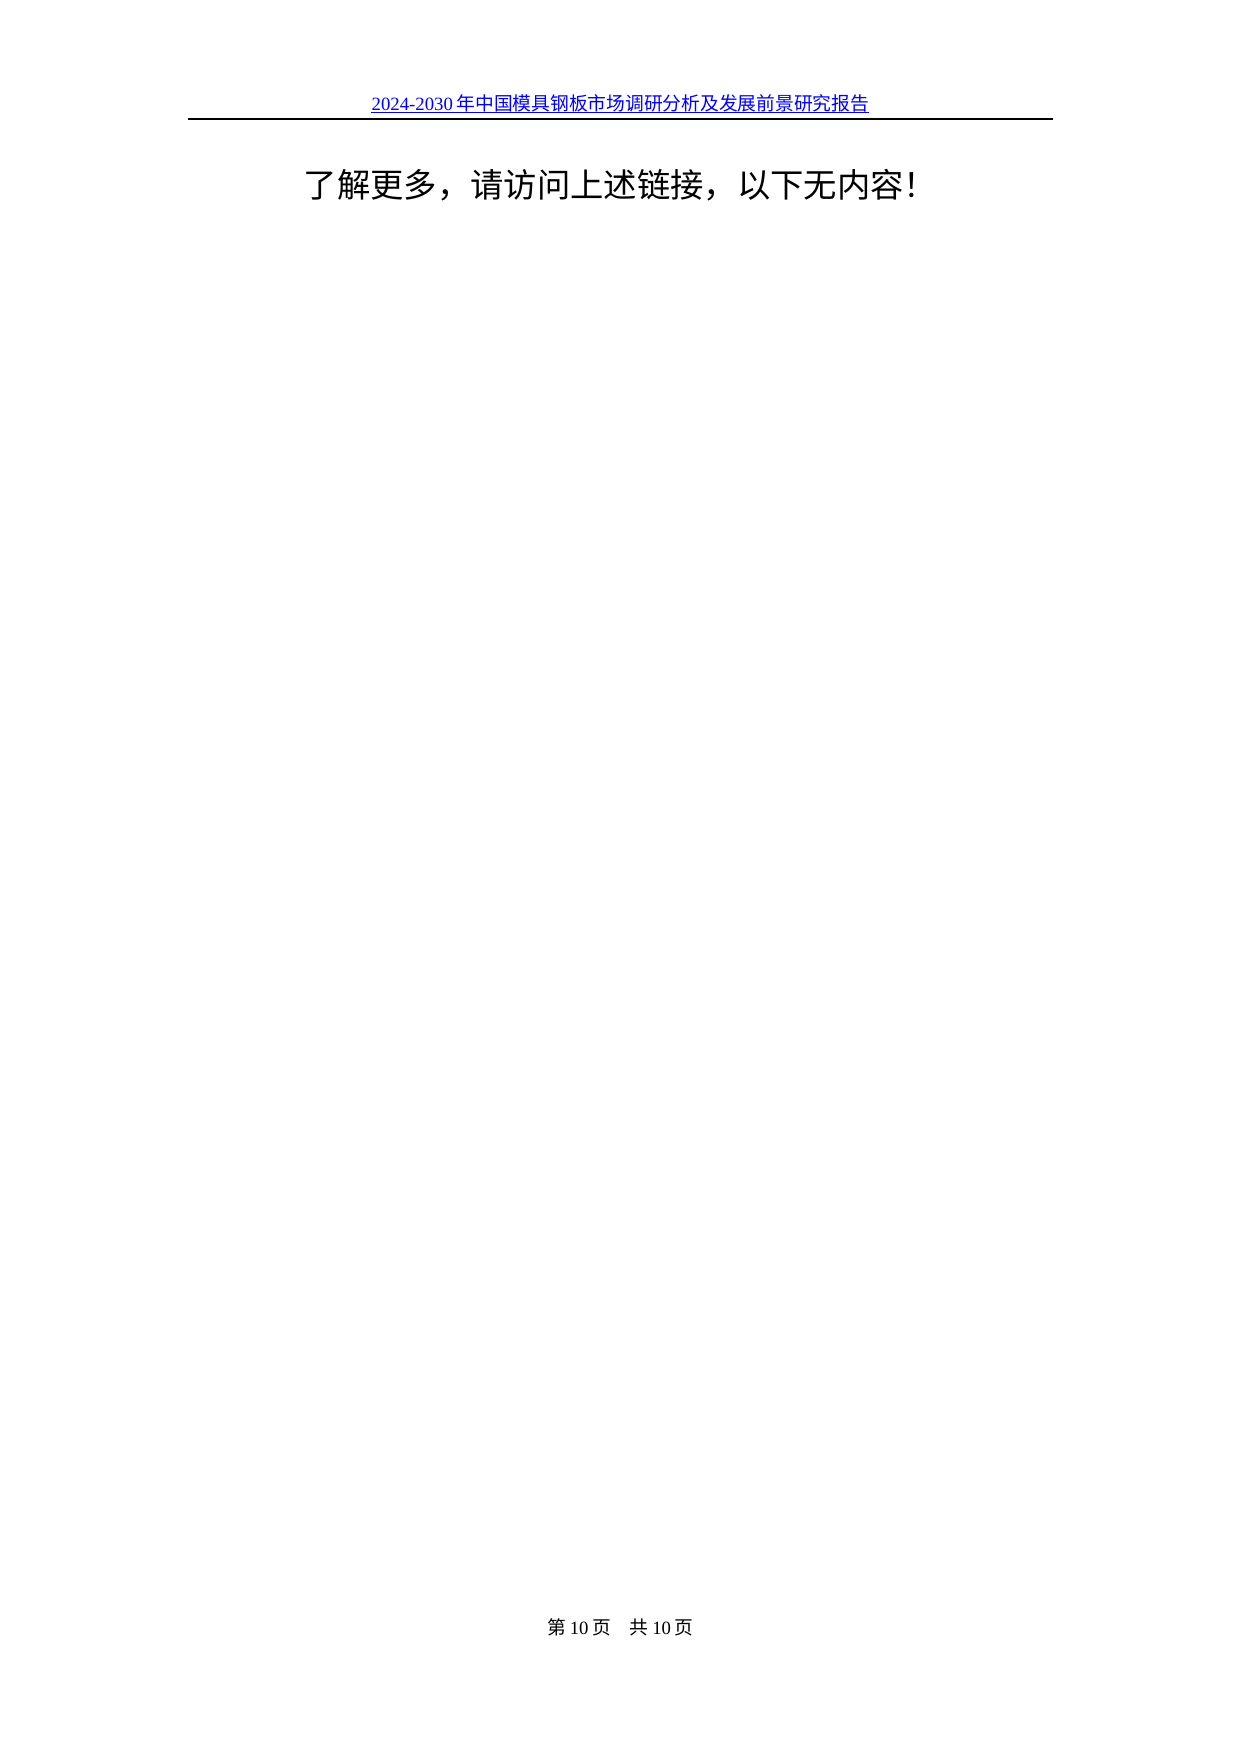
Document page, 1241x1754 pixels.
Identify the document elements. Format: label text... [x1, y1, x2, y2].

title 了解更多，请访问上述链接，以下无内容！ [187, 150, 1053, 215]
